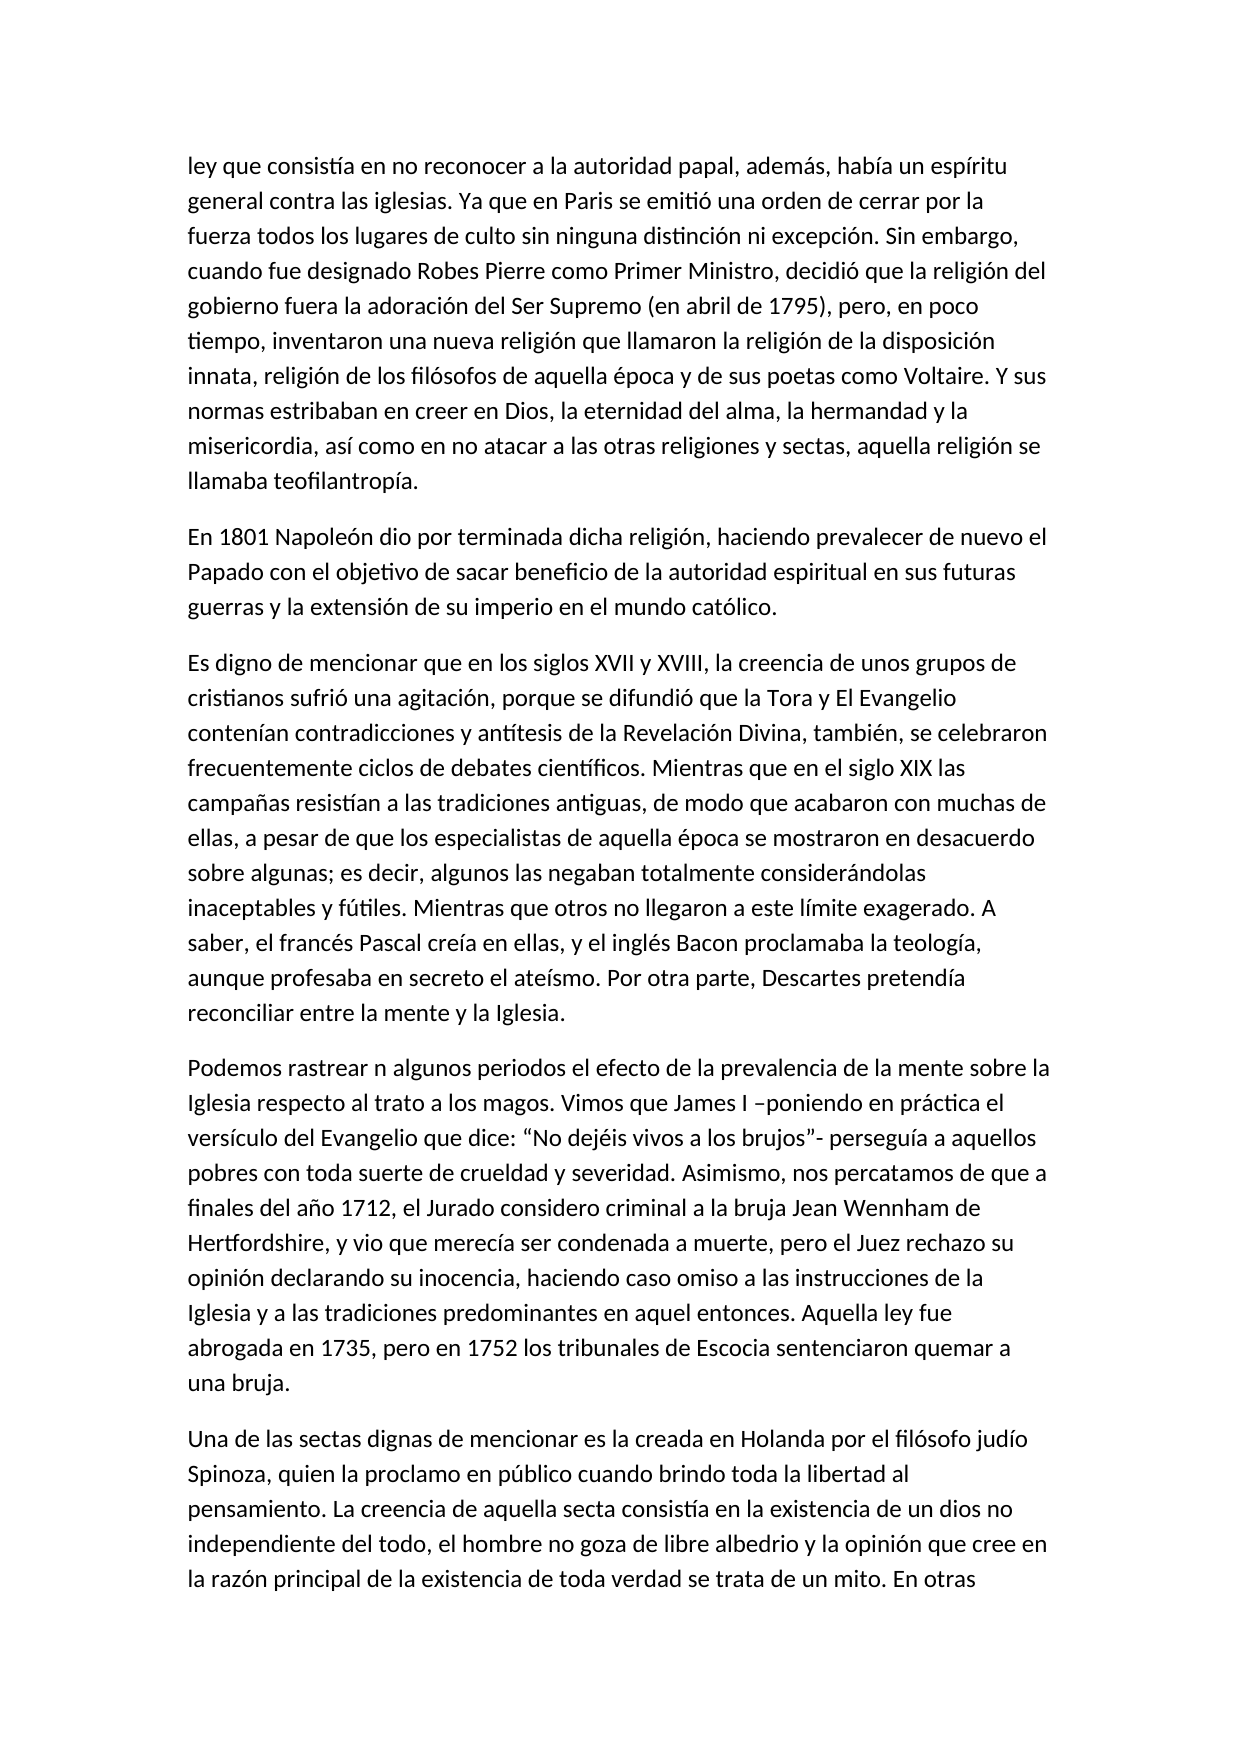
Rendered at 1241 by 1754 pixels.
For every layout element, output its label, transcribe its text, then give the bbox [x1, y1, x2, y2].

text En 1801 Napoleón dio por terminada dicha religión, haciendo prevalecer de nuevo el Papado con el objetivo de sacar beneficio de la autoridad espiritual en sus futuras guerras y la extensión de su imperio en el mundo católico. [187, 521, 1053, 621]
text Podemos rastrear n algunos periodos el efecto de la prevalencia de la mente sobre la Iglesia respecto al trato a los magos. Vimos que James I –poniendo en práctica el versículo del Evangelio que dice: “No dejéis vivos a los brujos”- perseguía a aquellos pobres con toda suerte de crueldad y severidad. Asimismo, nos percatamos de que a finales del año 1712, el Jurado considero criminal a la bruja Jean Wennham de Hertfordshire, y vio que merecía ser condenada a muerte, pero el Juez rechazo su opinión declarando su inocencia, haciendo caso omiso a las instrucciones de la Iglesia y a las tradiciones predominantes en aquel entonces. Aquella ley fue abrogada en 1735, pero en 1752 los tribunales de Escocia sentenciaron quemar a una bruja. [187, 1052, 1053, 1398]
text Es digno de mencionar que en los siglos XVII y XVIII, la creencia de unos grupos de cristianos sufrió una agitación, porque se difundió que la Tora y El Evangelio contenían contradicciones y antítesis de la Revelación Divina, también, se celebraron frecuentemente ciclos de debates científicos. Mientras que en el siglo XIX las campañas resistían a las tradiciones antiguas, de modo que acabaron con muchas de ellas, a pesar de que los especialistas de aquella época se mostraron en desacuerdo sobre algunas; es decir, algunos las negaban totalmente considerándolas inaceptables y fútiles. Mientras que otros no llegaron a este límite exagerado. A saber, el francés Pascal creía en ellas, y el inglés Bacon proclamaba la teología, aunque profesaba en secreto el ateísmo. Por otra parte, Descartes pretendía reconciliar entre la mente y la Iglesia. [187, 647, 1053, 1027]
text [187, 150, 1053, 496]
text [187, 1423, 1053, 1594]
